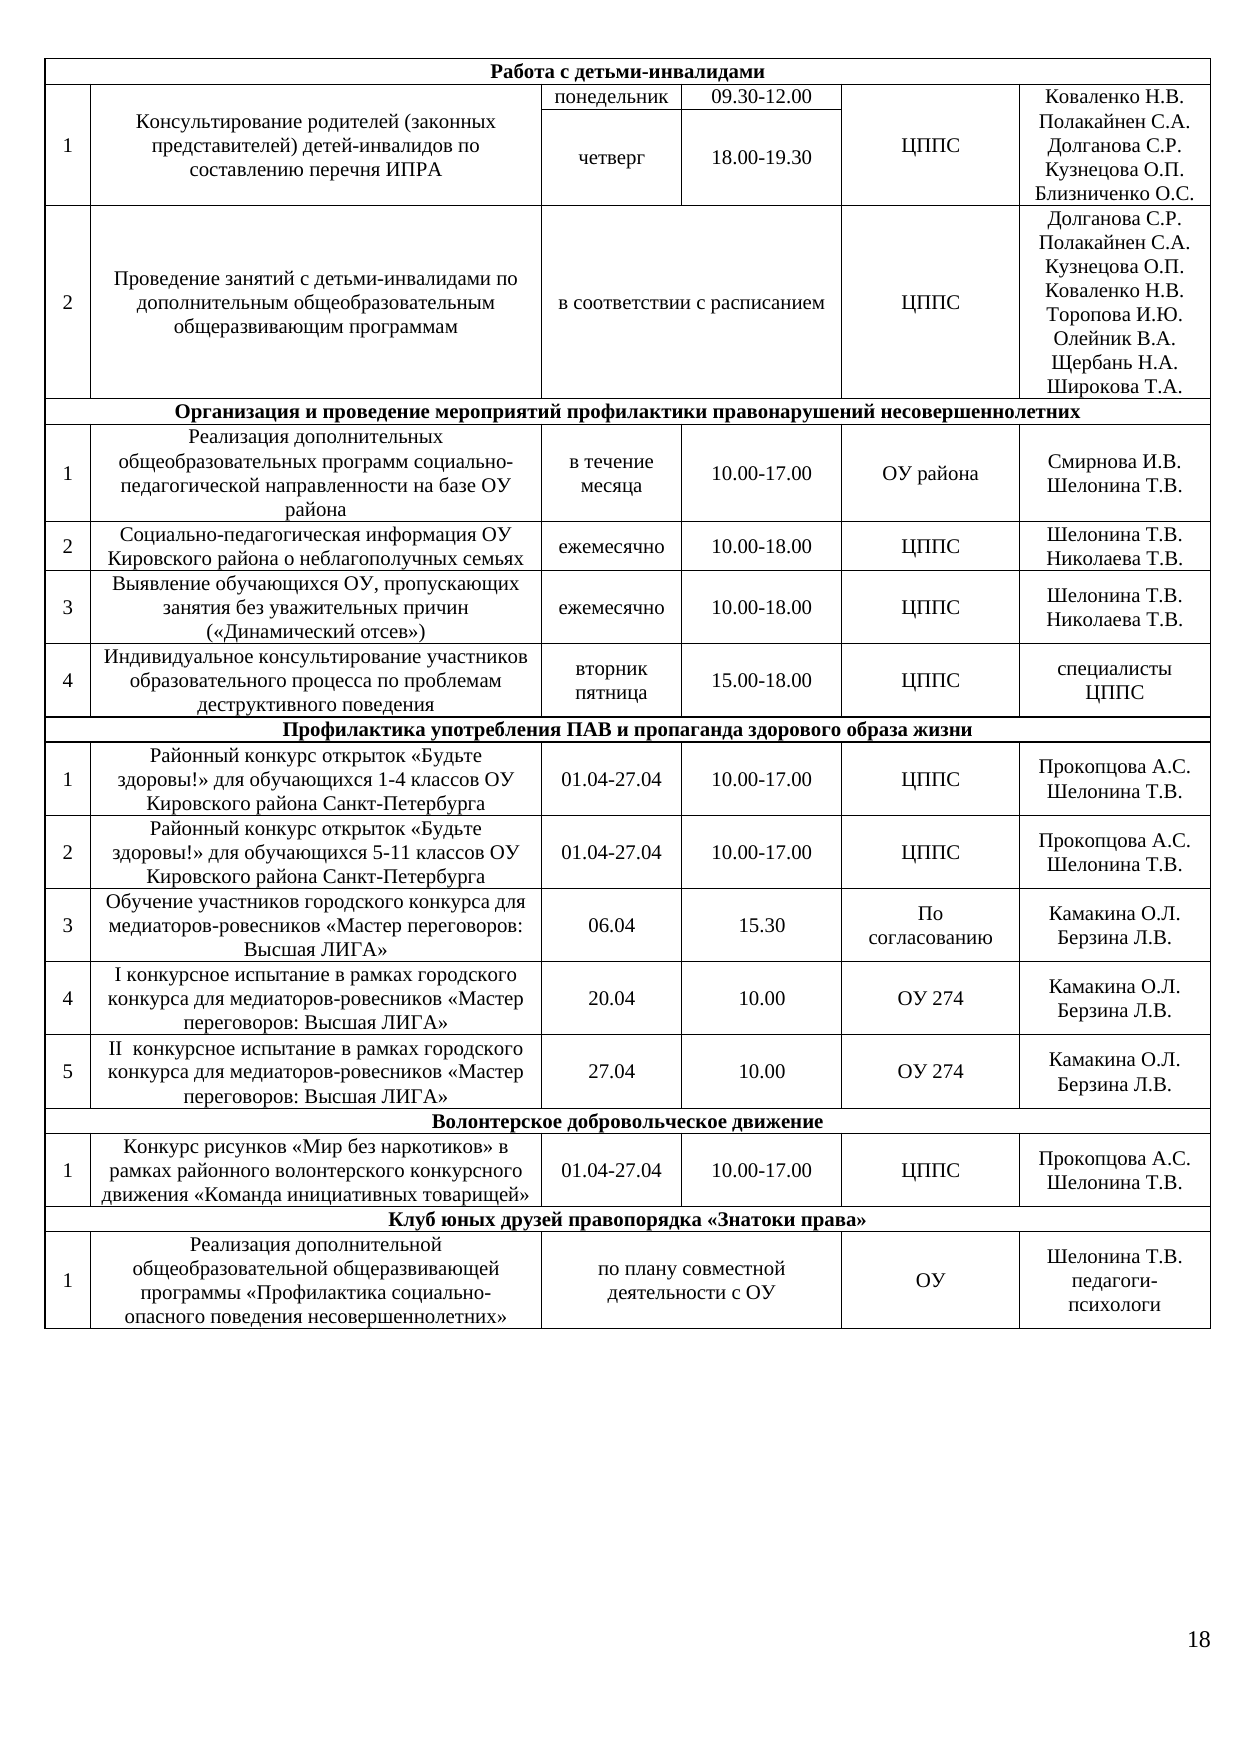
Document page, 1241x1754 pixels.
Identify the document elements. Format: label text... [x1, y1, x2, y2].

table_cell ежемесячно [542, 571, 681, 643]
table_cell Прокопцова А.С. Шелонина Т.В. [1020, 1134, 1210, 1206]
table_cell ЦППС [842, 571, 1019, 643]
table_cell 3 [46, 889, 90, 961]
table_cell 5 [46, 1035, 90, 1108]
table_cell по плану совместной деятельности с ОУ [542, 1232, 841, 1328]
table_cell 1 [46, 1134, 90, 1206]
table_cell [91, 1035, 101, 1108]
table_cell 2 [46, 206, 90, 398]
table_cell I конкурсное испытание в рамках городского конкурса для медиаторов-ровесников «Мастер переговоров: Высшая ЛИГА» [91, 962, 541, 1034]
table_cell 27.04 [542, 1035, 681, 1108]
table_cell Районный конкурс открыток «Будьте здоровы!» для обучающихся 5-11 классов ОУ Кировского района Санкт-Петербурга [91, 816, 541, 888]
table_cell ЦППС [842, 85, 1019, 205]
table_cell 10.00-18.00 [682, 522, 841, 570]
table_cell Конкурс рисунков «Мир без наркотиков» в рамках районного волонтерского конкурсного движения «Команда инициативных товарищей» [91, 1134, 541, 1206]
table_cell Консультирование родителей (законных представителей) детей-инвалидов по составлению перечня ИПРА [91, 85, 541, 205]
table_cell ОУ 274 [842, 962, 1019, 1034]
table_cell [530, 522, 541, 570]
table_cell Реализация дополнительной общеобразовательной общеразвивающей программы «Профилактика социально-опасного поведения несовершеннолетних» [91, 1232, 541, 1328]
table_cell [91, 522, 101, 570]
table_cell 10.00-17.00 [682, 1134, 841, 1206]
table_cell ОУ [842, 1232, 1019, 1328]
table_cell в соответствии с расписанием [542, 206, 841, 398]
table_cell Камакина О.Л. Берзина Л.В. [1020, 1035, 1210, 1108]
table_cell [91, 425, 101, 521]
table_cell 1 [46, 1232, 90, 1328]
table_cell ежемесячно [542, 522, 681, 570]
table_cell 2 [46, 522, 90, 570]
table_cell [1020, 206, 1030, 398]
table_cell 1 [46, 425, 90, 521]
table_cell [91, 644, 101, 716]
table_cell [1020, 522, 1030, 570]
table_cell 10.00-18.00 [682, 571, 841, 643]
table_cell Проведение занятий с детьми-инвалидами по дополнительным общеобразовательным общеразвивающим программам [91, 206, 541, 398]
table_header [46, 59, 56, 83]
table_cell Районный конкурс открыток «Будьте здоровы!» для обучающихся 1-4 классов ОУ Кировского района Санкт-Петербурга [91, 743, 541, 815]
table_cell Камакина О.Л. Берзина Л.В. [1020, 962, 1210, 1034]
table_cell 20.04 [542, 962, 681, 1034]
table_cell Камакина О.Л. Берзина Л.В. [1020, 889, 1210, 961]
table_cell 01.04-27.04 [542, 743, 681, 815]
table_cell 3 [46, 571, 90, 643]
table_cell 4 [46, 644, 90, 716]
table_cell в течение месяца [542, 425, 681, 521]
table_cell 18.00-19.30 [682, 110, 841, 205]
table_cell 1 [46, 85, 90, 205]
table_cell 10.00-17.00 [682, 743, 841, 815]
table_cell 10.00 [682, 962, 841, 1034]
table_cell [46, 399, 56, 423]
table_cell 10.00 [682, 1035, 841, 1108]
table_cell ЦППС [842, 522, 1019, 570]
table_cell 10.00-17.00 [682, 816, 841, 888]
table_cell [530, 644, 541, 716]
table_cell Волонтерское добровольческое движение [46, 1109, 1210, 1133]
table_cell 2 [46, 816, 90, 888]
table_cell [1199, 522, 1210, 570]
table_cell По согласованию [842, 889, 1019, 961]
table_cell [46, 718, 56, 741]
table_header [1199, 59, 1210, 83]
table_cell ЦППС [842, 743, 1019, 815]
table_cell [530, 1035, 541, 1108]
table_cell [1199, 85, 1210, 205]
table_cell ОУ 274 [842, 1035, 1019, 1108]
table_cell четверг [542, 110, 681, 205]
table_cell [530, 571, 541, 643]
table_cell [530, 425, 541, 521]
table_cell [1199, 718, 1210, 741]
table_cell ЦППС [842, 644, 1019, 716]
table_cell 10.00-17.00 [682, 425, 841, 521]
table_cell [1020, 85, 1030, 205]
table_cell 15.30 [682, 889, 841, 961]
table_cell Прокопцова А.С. Шелонина Т.В. [1020, 816, 1210, 888]
table_cell 1 [46, 743, 90, 815]
table_cell 15.00-18.00 [682, 644, 841, 716]
table_cell Клуб юных друзей правопорядка «Знатоки права» [46, 1207, 1210, 1231]
table_cell ОУ района [842, 425, 1019, 521]
table_cell ЦППС [842, 206, 1019, 398]
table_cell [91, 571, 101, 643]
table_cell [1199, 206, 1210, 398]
table_cell Прокопцова А.С. Шелонина Т.В. [1020, 743, 1210, 815]
table_cell Шелонина Т.В. Николаева Т.В. [1020, 571, 1210, 643]
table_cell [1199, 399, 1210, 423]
table_cell Обучение участников городского конкурса для медиаторов-ровесников «Мастер переговоров: Высшая ЛИГА» [91, 889, 541, 961]
table_cell ЦППС [842, 816, 1019, 888]
table_cell вторник пятница [542, 644, 681, 716]
table_cell Смирнова И.В. Шелонина Т.В. [1020, 425, 1210, 521]
table_cell 01.04-27.04 [542, 816, 681, 888]
table_cell 01.04-27.04 [542, 1134, 681, 1206]
table_cell Шелонина Т.В. педагоги-психологи [1020, 1232, 1210, 1328]
table_cell 4 [46, 962, 90, 1034]
table_cell специалисты ЦППС [1020, 644, 1210, 716]
table_cell ЦППС [842, 1134, 1019, 1206]
table_cell 06.04 [542, 889, 681, 961]
